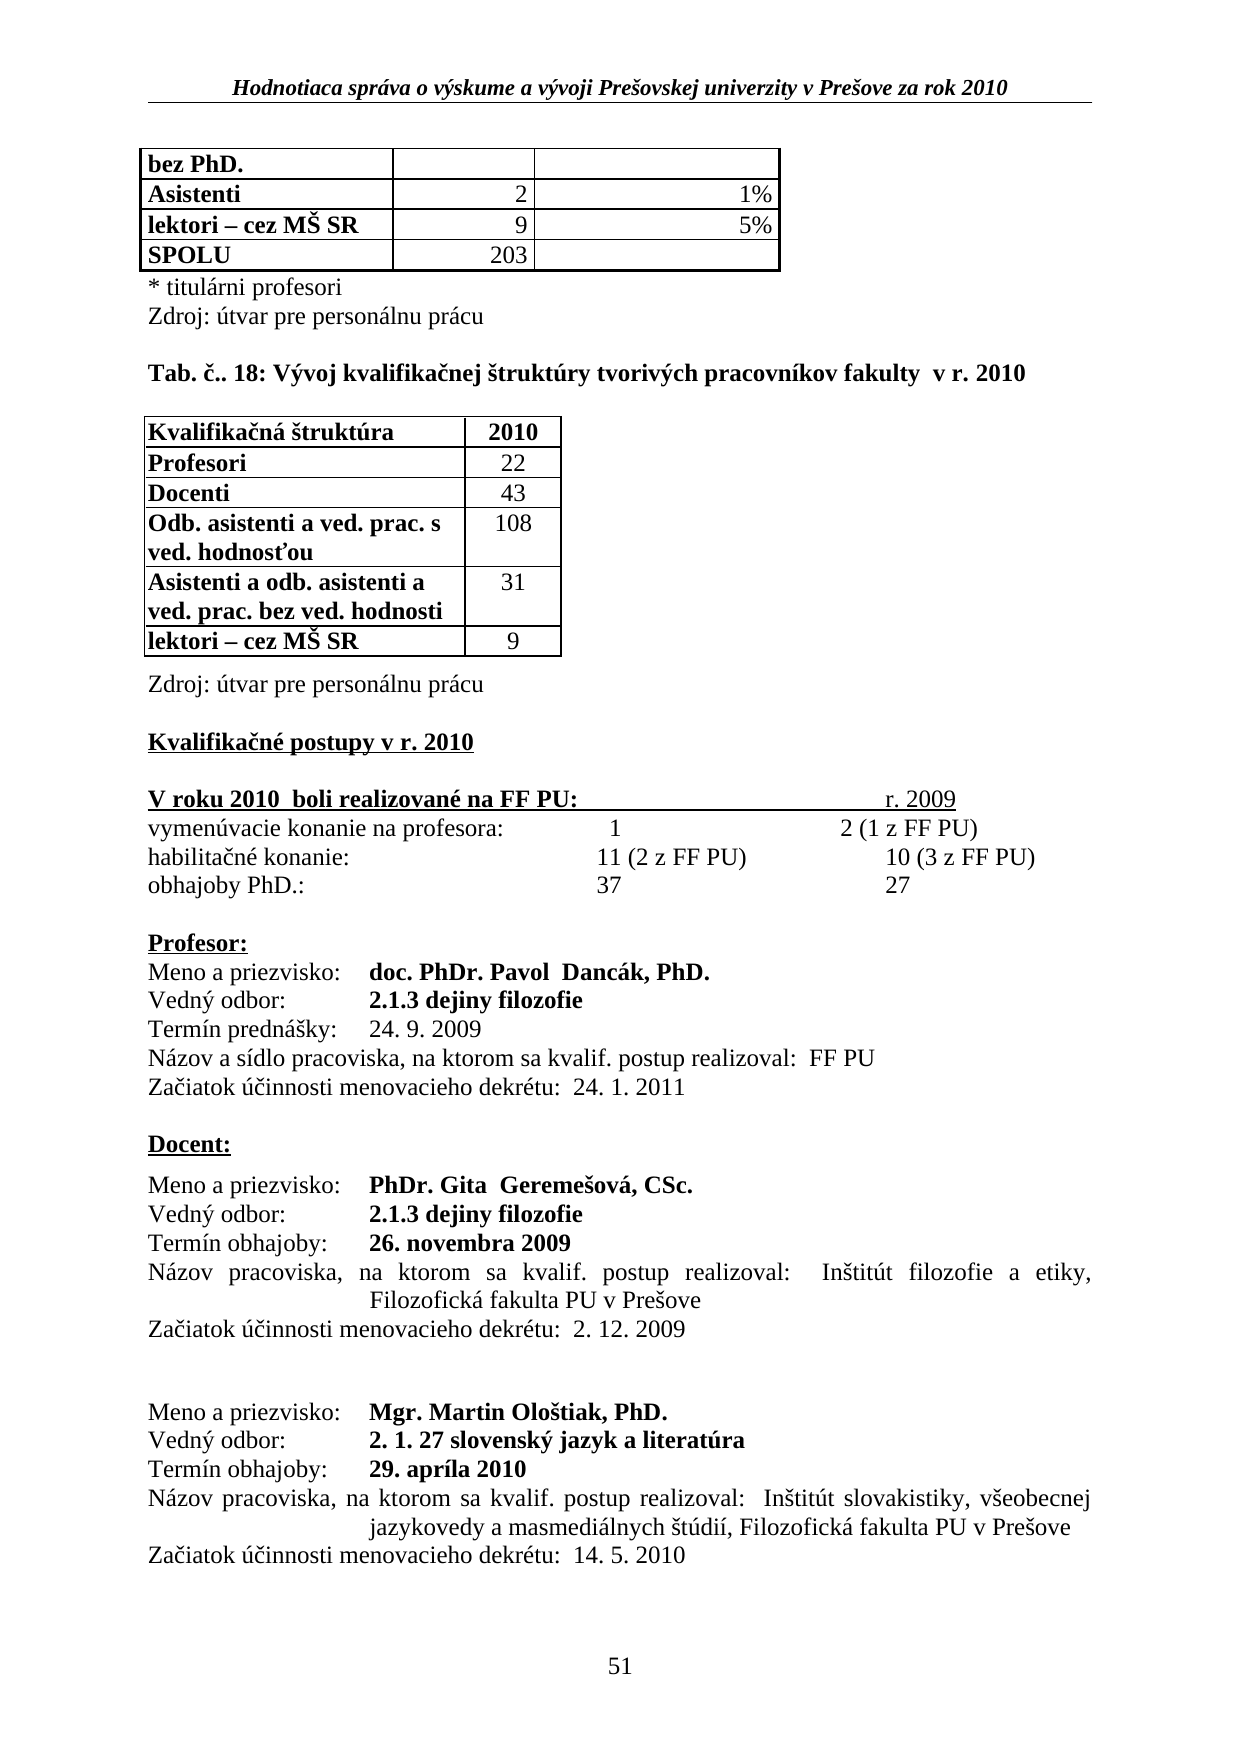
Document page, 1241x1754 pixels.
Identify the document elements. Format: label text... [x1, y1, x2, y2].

text habilitačné konanie: 11 (2 z FF PU) 10 (3 z FF PU) [148, 842, 1092, 871]
text Názov pracoviska, na ktorom sa kvalif. postup realizoval: Inštitút slovakistiky, všeobecnej jazykovedy a masmediálnych štúdií, Filozofická fakulta PU v Prešove [148, 1483, 1092, 1541]
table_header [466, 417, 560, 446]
text Začiatok účinnosti menovacieho dekrétu: 2. 12. 2009 [148, 1314, 1092, 1343]
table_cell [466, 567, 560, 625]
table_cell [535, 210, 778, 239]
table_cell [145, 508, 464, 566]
text obhajoby PhD.: 37 27 [148, 871, 1092, 899]
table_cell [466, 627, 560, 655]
text Názov pracoviska, na ktorom sa kvalif. postup realizoval: Inštitút filozofie a etiky, Filozofická fakulta PU v Prešove [148, 1257, 1092, 1314]
text Vedný odbor: 2.1.3 dejiny filozofie [148, 986, 1092, 1014]
text Tab. č.. 18: Vývoj kvalifikačnej štruktúry tvorivých pracovníkov fakulty v r. 2010 [148, 358, 1092, 387]
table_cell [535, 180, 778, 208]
text Termín prednášky: 24. 9. 2009 [148, 1014, 1092, 1043]
text Začiatok účinnosti menovacieho dekrétu: 14. 5. 2010 [148, 1541, 1092, 1569]
text Názov a sídlo pracoviska, na ktorom sa kvalif. postup realizoval: FF PU [148, 1043, 1092, 1072]
text Termín obhajoby: 26. novembra 2009 [148, 1228, 1092, 1257]
text Docent: [148, 1129, 1092, 1158]
text Zdroj: útvar pre personálnu prácu [148, 669, 1092, 698]
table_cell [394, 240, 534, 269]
text vymenúvacie konanie na profesora: 1 2 (1 z FF PU) [148, 813, 1092, 842]
text Vedný odbor: 2. 1. 27 slovenský jazyk a literatúra [148, 1426, 1092, 1454]
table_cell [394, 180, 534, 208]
text Meno a priezvisko: doc. PhDr. Pavol Dancák, PhD. [148, 957, 1092, 986]
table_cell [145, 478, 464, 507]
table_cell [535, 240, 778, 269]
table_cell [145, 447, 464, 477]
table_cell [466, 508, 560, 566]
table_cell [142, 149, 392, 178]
text Meno a priezvisko: PhDr. Gita Geremešová, CSc. [148, 1171, 1092, 1199]
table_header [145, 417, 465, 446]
text Zdroj: útvar pre personálnu prácu [148, 301, 1092, 329]
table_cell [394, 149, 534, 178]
text Začiatok účinnosti menovacieho dekrétu: 24. 1. 2011 [148, 1072, 1092, 1101]
text * titulárni profesori [148, 272, 1092, 301]
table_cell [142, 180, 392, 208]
text Vedný odbor: 2.1.3 dejiny filozofie [148, 1199, 1092, 1228]
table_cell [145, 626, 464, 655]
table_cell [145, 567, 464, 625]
subtitle Kvalifikačné postupy v r. 2010 [148, 727, 1092, 756]
text V roku 2010 boli realizované na FF PU: r. 2009 [148, 784, 1092, 813]
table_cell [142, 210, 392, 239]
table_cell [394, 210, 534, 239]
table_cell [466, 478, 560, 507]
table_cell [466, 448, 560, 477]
text Termín obhajoby: 29. apríla 2010 [148, 1454, 1092, 1483]
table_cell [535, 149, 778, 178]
text Profesor: [148, 928, 1092, 957]
text Meno a priezvisko: Mgr. Martin Ološtiak, PhD. [148, 1397, 1092, 1426]
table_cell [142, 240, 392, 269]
